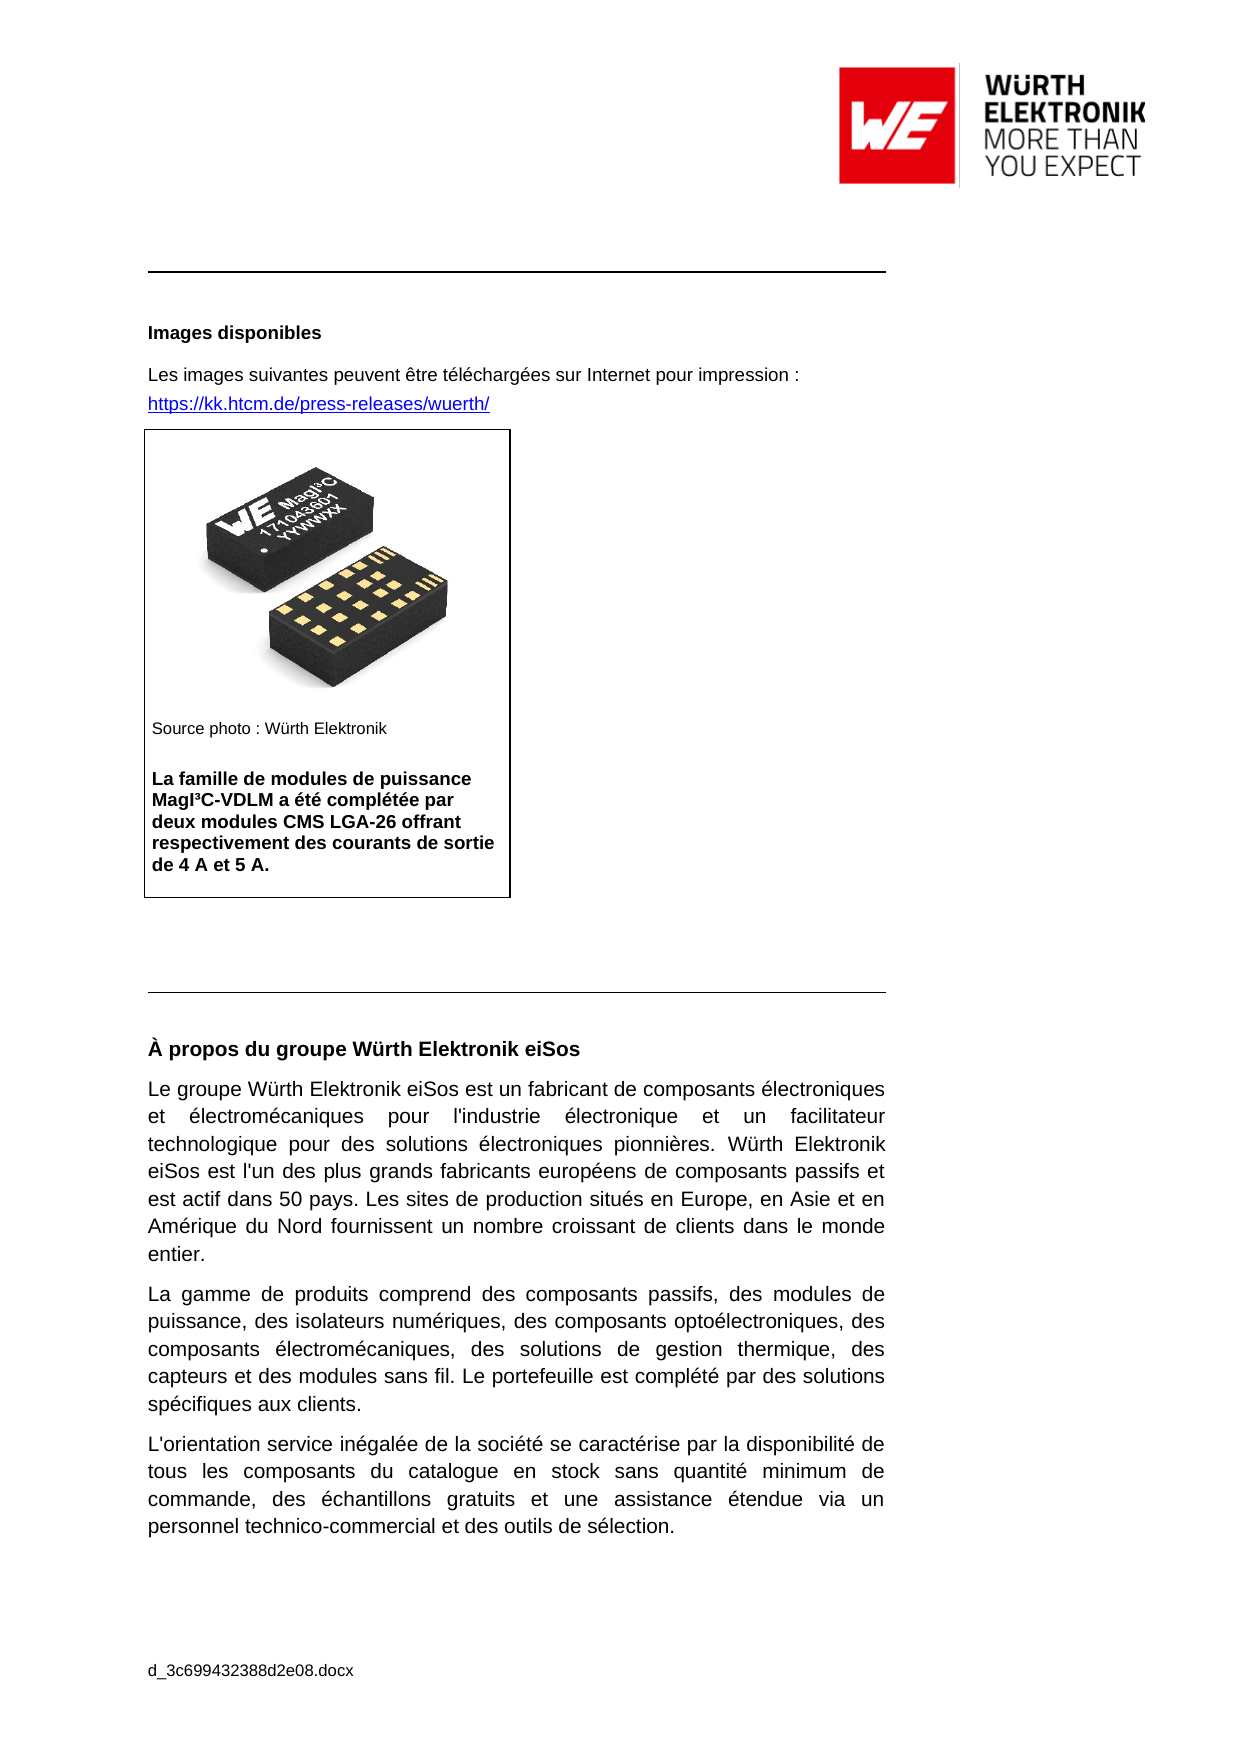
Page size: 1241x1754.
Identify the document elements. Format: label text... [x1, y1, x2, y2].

text Les images suivantes peuvent être téléchargées sur Internet pour impression : https://kk.htcm.de/press-releases/wuerth/ [148, 358, 886, 416]
text À propos du groupe Würth Elektronik eiSos [148, 1036, 886, 1060]
picture [835, 63, 1146, 188]
text L'orientation service inégalée de la société se caractérise par la disponibilité de tous les composants du catalogue en stock sans quantité minimum de commande, des échantillons gratuits et une assistance étendue via un personnel technico-commercial et des outils de sélection. [148, 1431, 886, 1538]
text Images disponibles [148, 316, 886, 345]
text Le groupe Würth Elektronik eiSos est un fabricant de composants électroniques et électromécaniques pour l'industrie électronique et un facilitateur technologique pour des solutions électroniques pionnières. Würth Elektronik eiSos est l'un des plus grands fabricants européens de composants passifs et est actif dans 50 pays. Les sites de production situés en Europe, en Asie et en Amérique du Nord fournissent un nombre croissant de clients dans le monde entier. [148, 1076, 886, 1265]
picture [178, 453, 476, 690]
text La gamme de produits comprend des composants passifs, des modules de puissance, des isolateurs numériques, des composants optoélectroniques, des composants électromécaniques, des solutions de gestion thermique, des capteurs et des modules sans fil. Le portefeuille est complété par des solutions spécifiques aux clients. [148, 1281, 886, 1415]
table_header Source photo : Würth Elektronik La famille de modules de puissance MagI³C-VDLM a été complétée par deux modules CMS LGA-26 offrant respectivement des courants de sortie de 4 A et 5 A. [145, 430, 509, 897]
